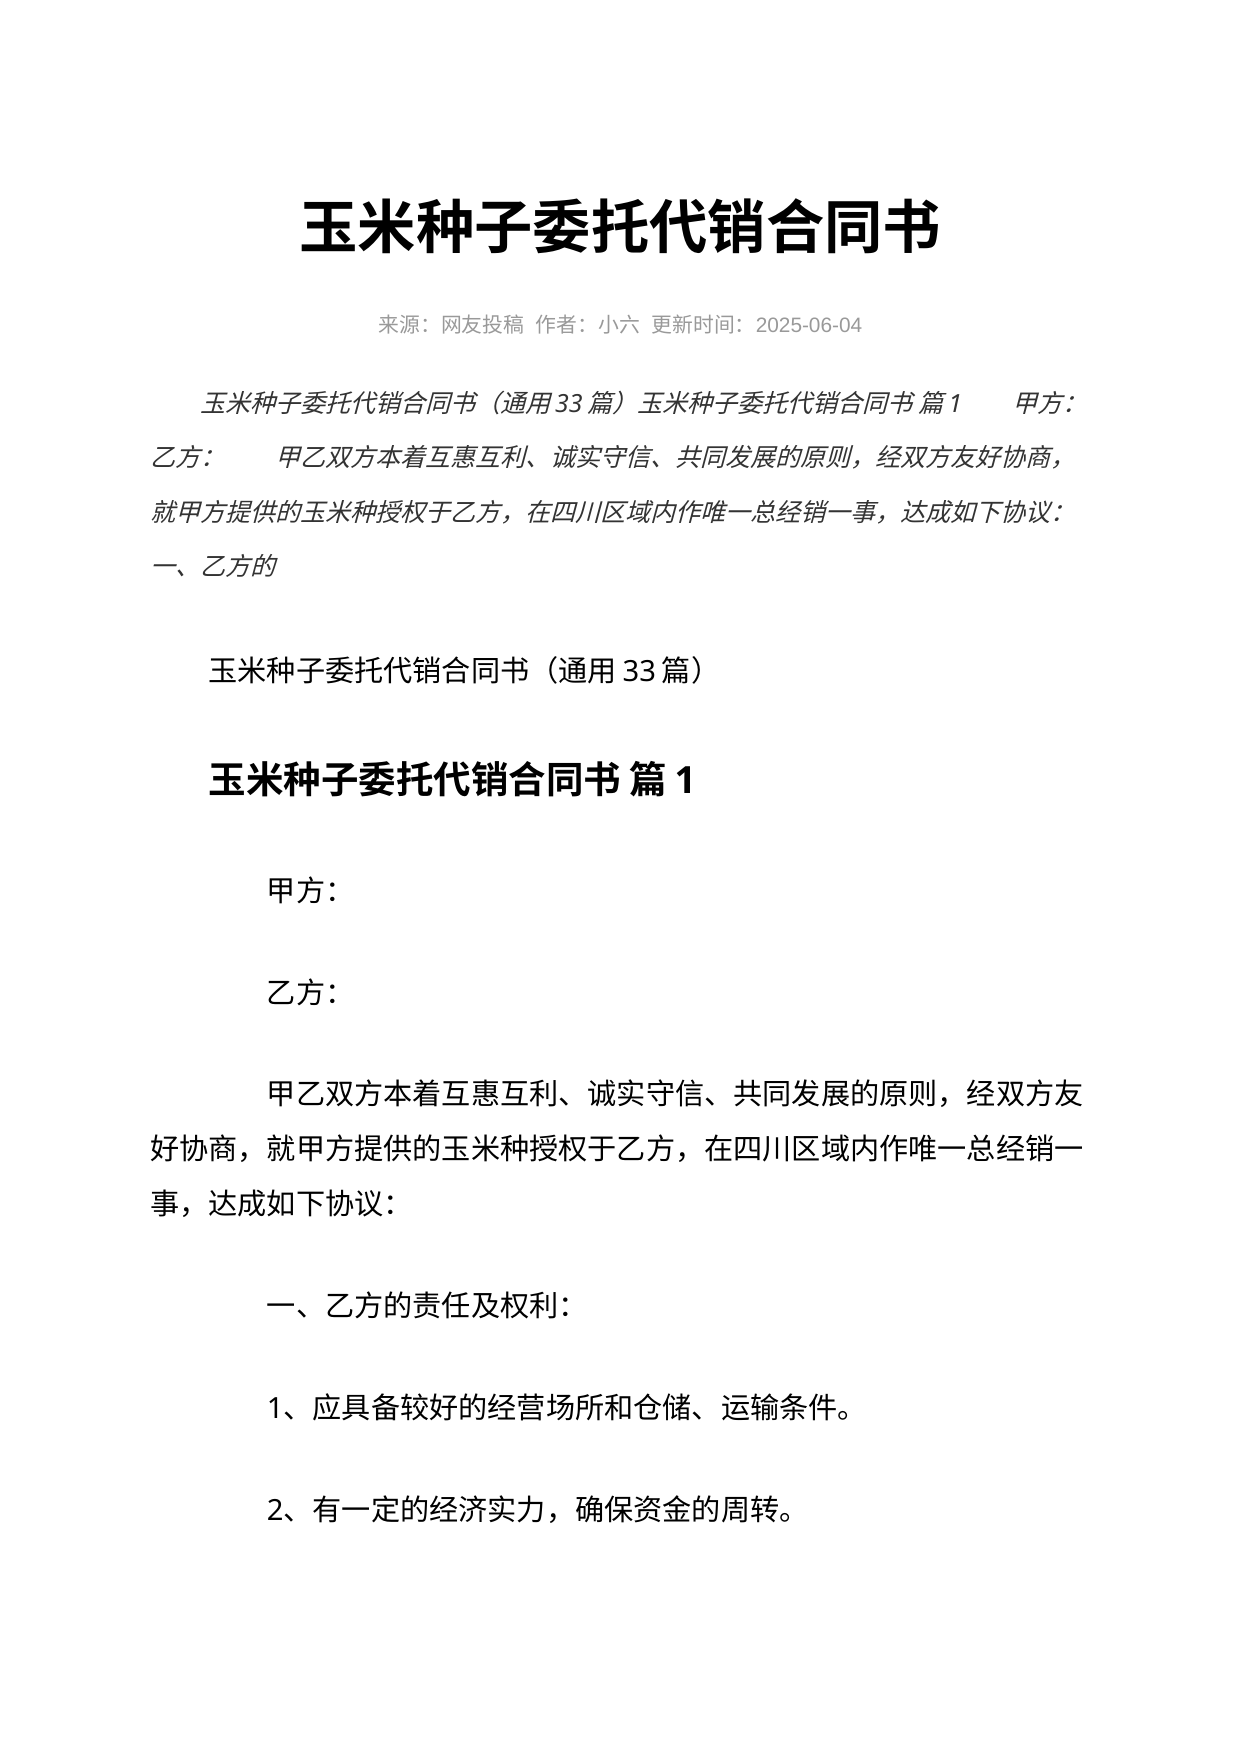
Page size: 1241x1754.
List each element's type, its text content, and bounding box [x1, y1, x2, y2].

text 2、有一定的经济实力，确保资金的周转。 [150, 1486, 1090, 1529]
text 乙方： [150, 969, 1090, 1011]
text 1、应具备较好的经营场所和仓储、运输条件。 [150, 1384, 1090, 1427]
text 来源：网友投稿 作者：小六 更新时间：2025-06-04 [150, 313, 1090, 337]
text 甲乙双方本着互惠互利、诚实守信、共同发展的原则，经双方友好协商，就甲方提供的玉米种授权于乙方，在四川区域内作唯一总经销一事，达成如下协议： [150, 1071, 1090, 1223]
text 玉米种子委托代销合同书（通用33篇）玉米种子委托代销合同书 篇1 甲方： 乙方： 甲乙双方本着互惠互利、诚实守信、共同发展的原则，经双方友好协商，就甲方提供的玉米种授权于乙方，在四川区域内作唯一总经销一事，达成如下协议： 一、乙方的 [150, 383, 1090, 583]
text 甲方： [150, 867, 1090, 910]
text 一、乙方的责任及权利： [150, 1282, 1090, 1325]
text 玉米种子委托代销合同书（通用33篇） [150, 648, 1090, 690]
subtitle 玉米种子委托代销合同书 [150, 181, 1090, 266]
text 玉米种子委托代销合同书 篇1 [150, 750, 1090, 804]
